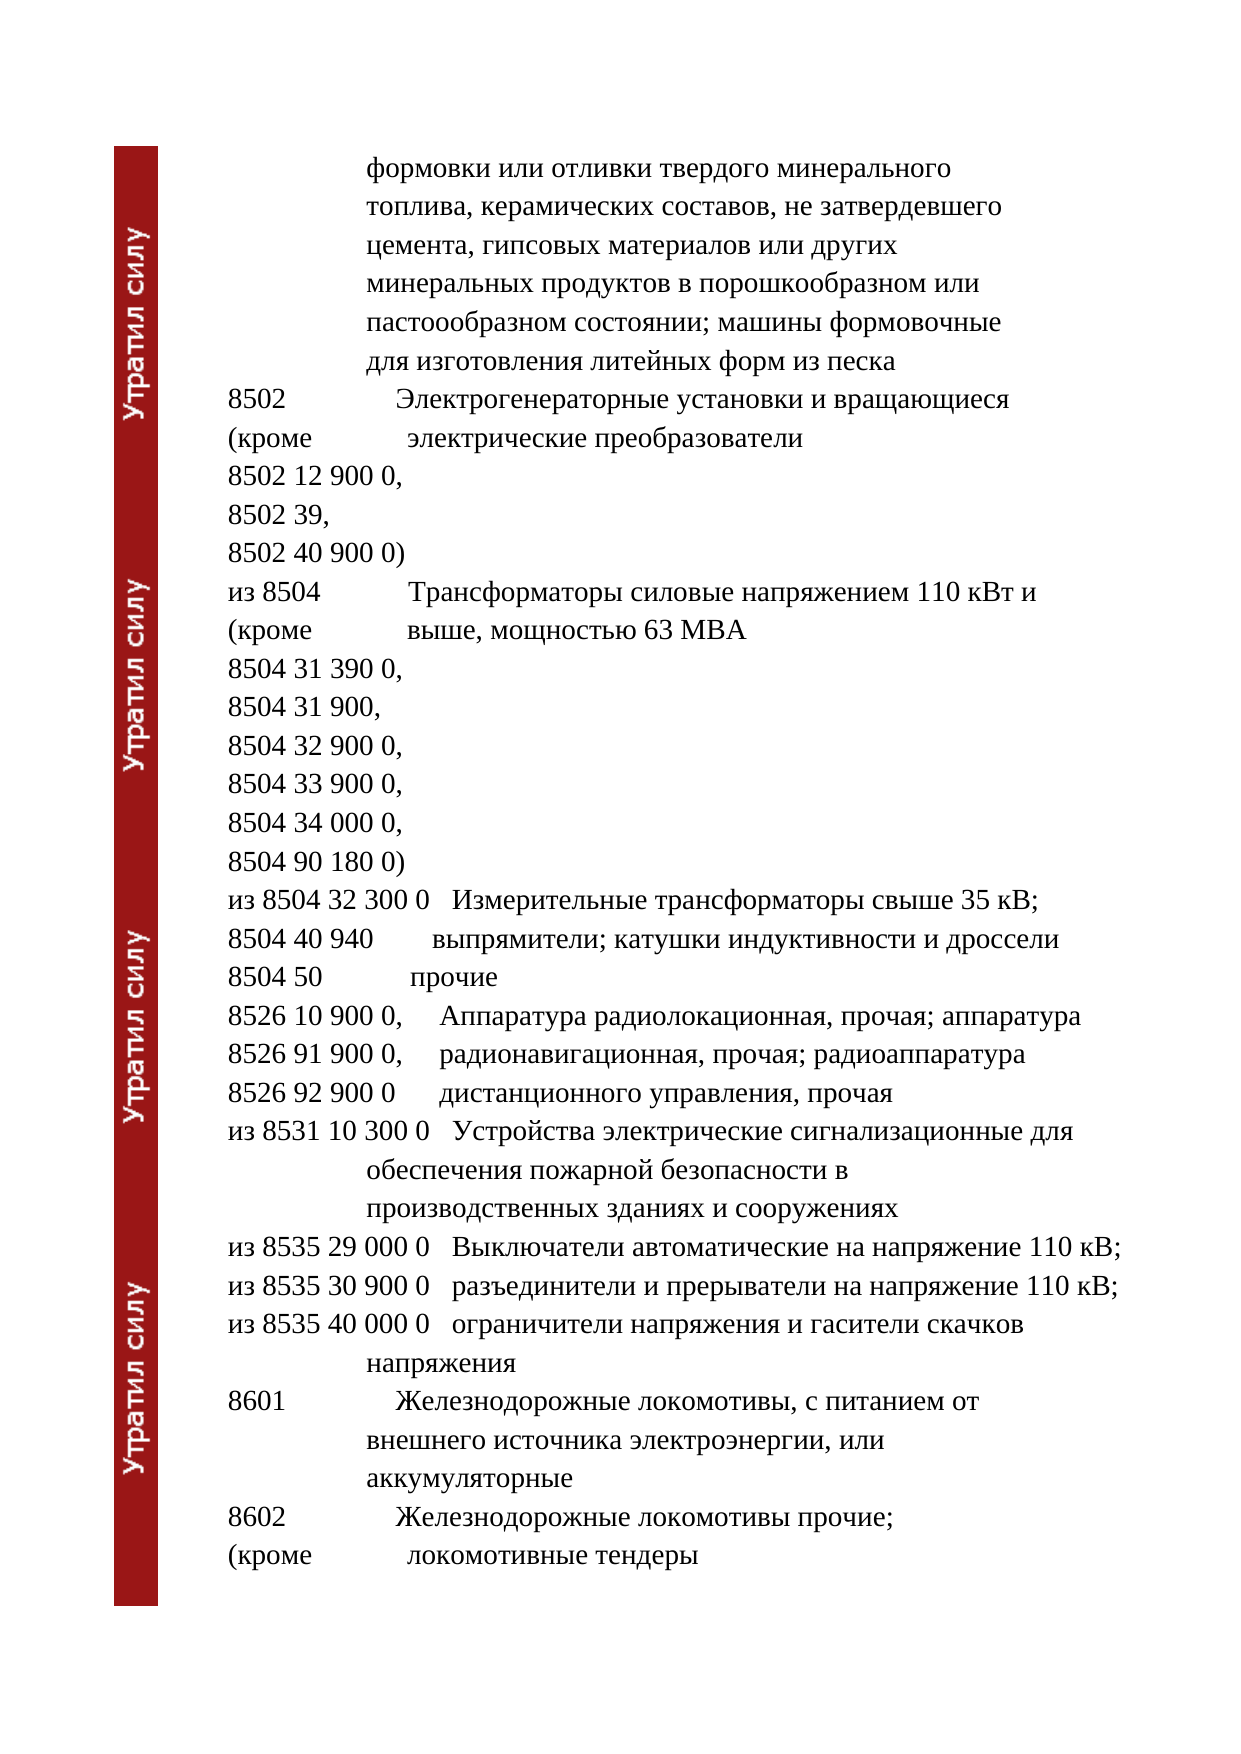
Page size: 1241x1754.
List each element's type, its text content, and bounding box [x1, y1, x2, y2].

picture [114, 1494, 158, 1499]
text 8504 90 180 0) [112, 844, 1128, 877]
picture [114, 916, 158, 921]
picture [114, 877, 158, 882]
text обеспечения пожарной безопасности в [112, 1152, 1128, 1186]
picture [114, 646, 158, 651]
text формовки или отливки твердого минерального [112, 150, 1128, 183]
text из 8504 32 300 0 Измерительные трансформаторы свыше 35 кВ; [112, 882, 1128, 916]
text из 8504 Трансформаторы силовые напряжением 110 кВт и [112, 574, 1128, 607]
picture [114, 684, 158, 689]
picture [114, 338, 158, 343]
text из 8535 29 000 0 Выключатели автоматические на напряжение 110 кВ; [112, 1229, 1128, 1263]
picture [114, 530, 158, 535]
picture [114, 1571, 158, 1606]
picture [114, 1417, 158, 1422]
picture [114, 1340, 158, 1345]
picture [114, 222, 158, 227]
picture [114, 762, 158, 767]
text 8504 33 900 0, [112, 767, 1128, 800]
picture [114, 261, 158, 266]
picture [114, 183, 158, 188]
text 8504 32 900 0, [112, 728, 1128, 762]
picture [114, 1108, 158, 1113]
text топлива, керамических составов, не затвердевшего [112, 188, 1128, 222]
text 8504 31 390 0, [112, 651, 1128, 684]
picture [114, 1224, 158, 1229]
picture [114, 800, 158, 805]
text цемента, гипсовых материалов или других [112, 227, 1128, 261]
picture [114, 1263, 158, 1268]
text внешнего источника электроэнергии, или [112, 1422, 1128, 1455]
picture [114, 1455, 158, 1460]
picture [114, 453, 158, 458]
text производственных зданиях и сооружениях [112, 1191, 1128, 1224]
picture [114, 1186, 158, 1191]
text (кроме локомотивные тендеры [112, 1537, 1128, 1571]
text 8526 91 900 0, радионавигационная, прочая; радиоаппаратура [112, 1036, 1128, 1070]
picture [114, 1532, 158, 1537]
text 8526 10 900 0, Аппаратура радиолокационная, прочая; аппаратура [112, 998, 1128, 1031]
text 8601 Железнодорожные локомотивы, с питанием от [112, 1383, 1128, 1417]
picture [114, 607, 158, 612]
text 8602 Железнодорожные локомотивы прочие; [112, 1499, 1128, 1532]
text 8504 40 940 выпрямители; катушки индуктивности и дроссели [112, 921, 1128, 954]
text для изготовления литейных форм из песка [112, 343, 1128, 376]
text 8502 12 900 0, [112, 458, 1128, 492]
text 8526 92 900 0 дистанционного управления, прочая [112, 1075, 1128, 1108]
picture [114, 1070, 158, 1075]
text (кроме электрические преобразователи [112, 420, 1128, 453]
picture [114, 415, 158, 420]
picture [114, 954, 158, 959]
picture [114, 1378, 158, 1383]
picture [114, 1147, 158, 1152]
text аккумуляторные [112, 1460, 1128, 1494]
text 8502 39, [112, 497, 1128, 530]
text 8502 Электрогенераторные установки и вращающиеся [112, 381, 1128, 415]
picture [114, 299, 158, 304]
text 8504 31 900, [112, 689, 1128, 723]
text минеральных продуктов в порошкообразном или [112, 266, 1128, 299]
picture [114, 569, 158, 574]
picture [114, 723, 158, 728]
text из 8535 30 900 0 разъединители и прерыватели на напряжение 110 кВ; [112, 1268, 1128, 1301]
text 8504 50 прочие [112, 959, 1128, 993]
text (кроме выше, мощностью 63 МВА [112, 612, 1128, 646]
text 8502 40 900 0) [112, 535, 1128, 569]
picture [114, 1031, 158, 1036]
text пастоообразном состоянии; машины формовочные [112, 304, 1128, 338]
text напряжения [112, 1345, 1128, 1378]
text 8504 34 000 0, [112, 805, 1128, 839]
picture [114, 839, 158, 844]
picture [114, 492, 158, 497]
picture [114, 146, 158, 150]
text из 8535 40 000 0 ограничители напряжения и гасители скачков [112, 1306, 1128, 1340]
text из 8531 10 300 0 Устройства электрические сигнализационные для [112, 1113, 1128, 1147]
picture [114, 1301, 158, 1306]
picture [114, 376, 158, 381]
picture [114, 993, 158, 998]
